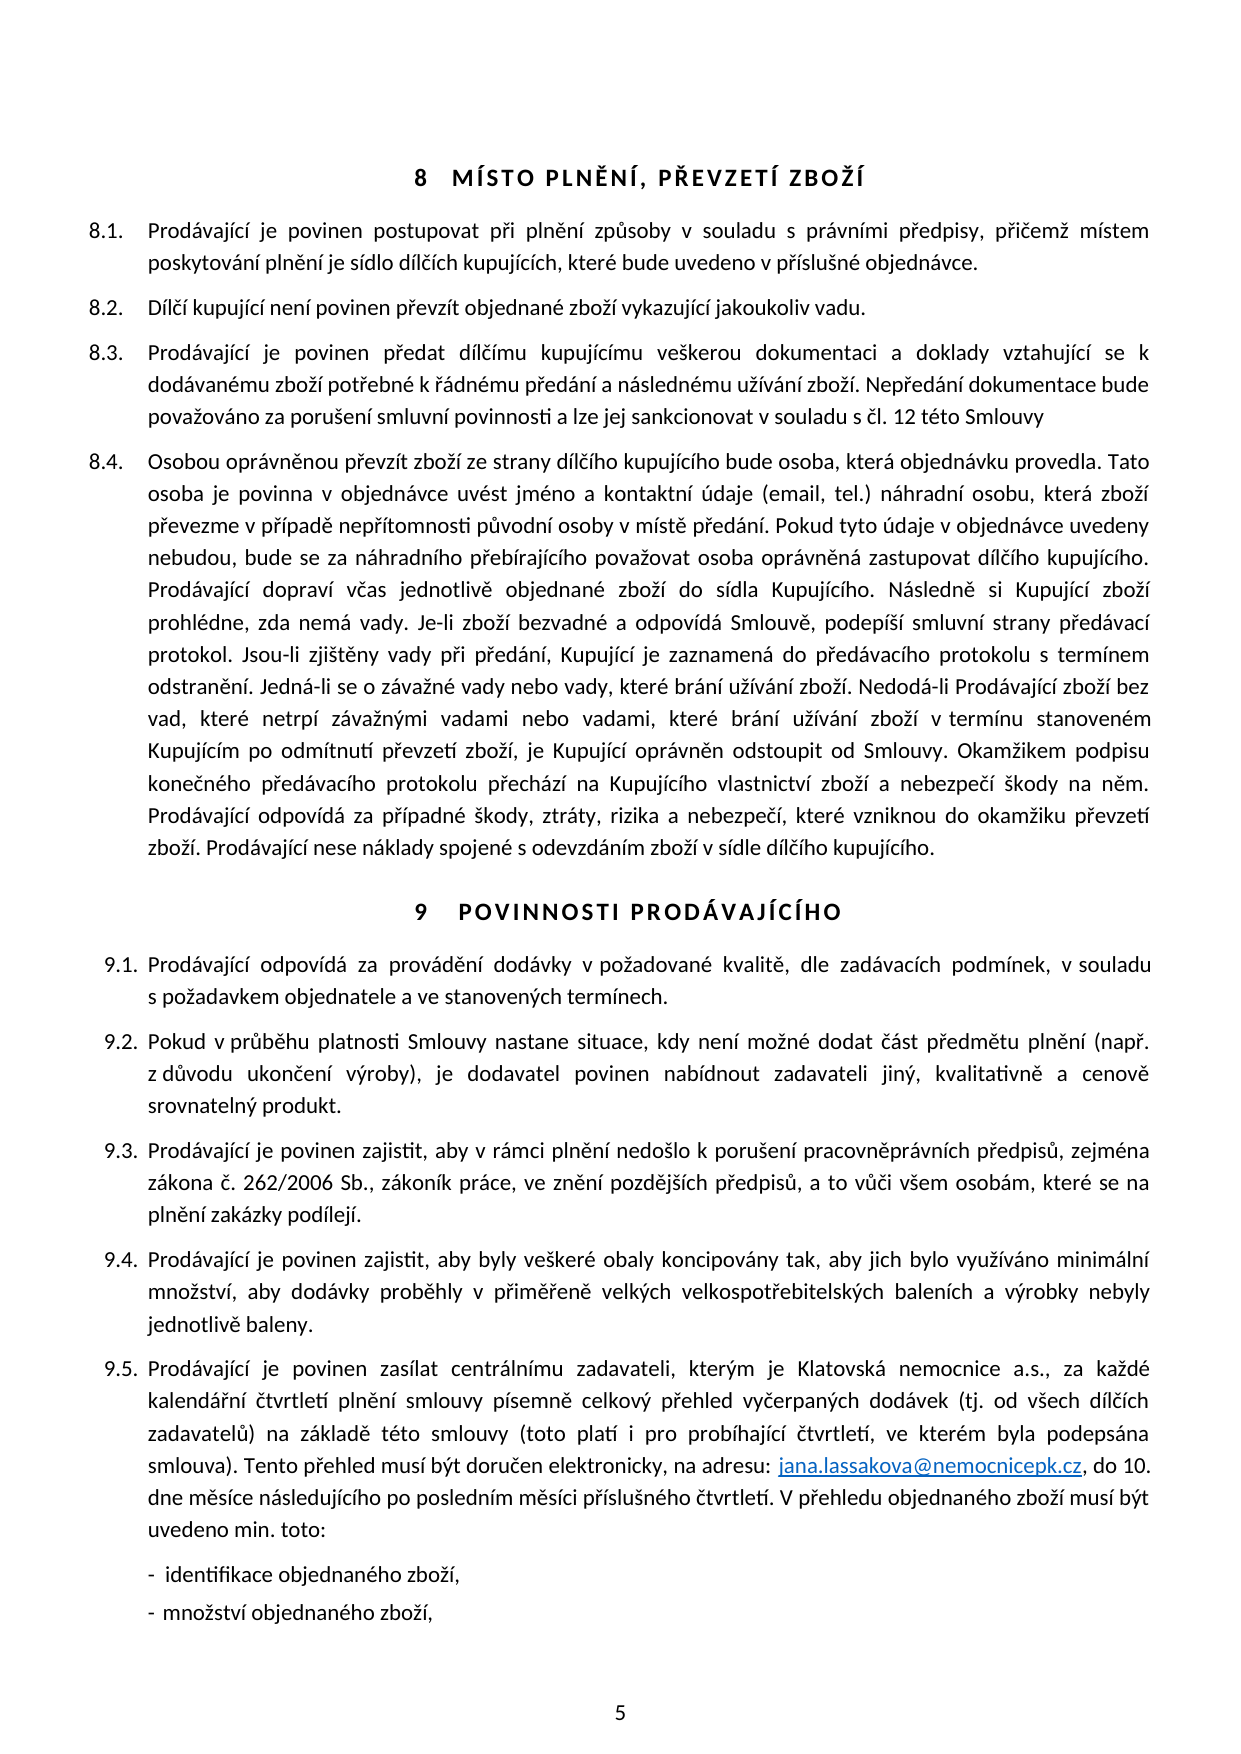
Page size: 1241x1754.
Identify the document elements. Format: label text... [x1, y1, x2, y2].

subtitle POVINNOSTI PRODÁVAJÍCÍHO [103, 897, 1152, 927]
list Prodávající odpovídá za provádění dodávky v požadované kvalitě, dle zadávacích podmínek, v souladu s požadavkem objednatele a ve stanovených termínech. [103, 950, 1152, 1011]
list Osobou oprávněnou převzít zboží ze strany dílčího kupujícího bude osoba, která objednávku provedla. Tato osoba je povinna v objednávce uvést jméno a kontaktní údaje (email, tel.) náhradní osobu, která zboží převezme v případě nepřítomnosti původní osoby v místě předání. Pokud tyto údaje v objednávce uvedeny nebudou, bude se za náhradního přebírajícího považovat osoba oprávněná zastupovat dílčího kupujícího. Prodávající dopraví včas jednotlivě objednané zboží do sídla Kupujícího. Následně si Kupující zboží prohlédne, zda nemá vady. Je-li zboží bezvadné a odpovídá Smlouvě, podepíší smluvní strany předávací protokol. Jsou-li zjištěny vady při předání, Kupující je zaznamená do předávacího protokolu s termínem odstranění. Jedná-li se o závažné vady nebo vady, které brání užívání zboží. Nedodá-li Prodávající zboží bez vad, které netrpí závažnými vadami nebo vadami, které brání užívání zboží v termínu stanoveném Kupujícím po odmítnutí převzetí zboží, je Kupující oprávněn odstoupit od Smlouvy. Okamžikem podpisu konečného předávacího protokolu přechází na Kupujícího vlastnictví zboží a nebezpečí škody na něm. Prodávající odpovídá za případné škody, ztráty, rizika a nebezpečí, které vzniknou do okamžiku převzetí zboží. Prodávající nese náklady spojené s odevzdáním zboží v sídle dílčího kupujícího. [89, 447, 1152, 861]
list Prodávající je povinen zajistit, aby byly veškeré obaly koncipovány tak, aby jich bylo využíváno minimální množství, aby dodávky proběhly v přiměřeně velkých velkospotřebitelských baleních a výrobky nebyly jednotlivě baleny. [103, 1245, 1152, 1338]
list Dílčí kupující není povinen převzít objednané zboží vykazující jakoukoliv vadu. [89, 293, 1152, 321]
list Pokud v průběhu platnosti Smlouvy nastane situace, kdy není možné dodat část předmětu plnění (např. z důvodu ukončení výroby), je dodavatel povinen nabídnout zadavateli jiný, kvalitativně a cenově srovnatelný produkt. [103, 1027, 1152, 1119]
subtitle MÍSTO PLNĚNÍ, PŘEVZETÍ ZBOŽÍ [126, 162, 1152, 193]
list - identifikace objednaného zboží, [148, 1560, 1152, 1588]
list Prodávající je povinen postupovat při plnění způsoby v souladu s právními předpisy, přičemž místem poskytování plnění je sídlo dílčích kupujících, které bude uvedeno v příslušné objednávce. [89, 216, 1152, 276]
list Prodávající je povinen zasílat centrálnímu zadavateli, kterým je Klatovská nemocnice a.s., za každé kalendářní čtvrtletí plnění smlouvy písemně celkový přehled vyčerpaných dodávek (tj. od všech dílčích zadavatelů) na základě této smlouvy (toto platí i pro probíhající čtvrtletí, ve kterém byla podepsána smlouva). Tento přehled musí být doručen elektronicky, na adresu: jana.lassakova@nemocnicepk.cz, do 10. dne měsíce následujícího po posledním měsíci příslušného čtvrtletí. V přehledu objednaného zboží musí být uvedeno min. toto: [103, 1354, 1152, 1543]
list Prodávající je povinen zajistit, aby v rámci plnění nedošlo k porušení pracovněprávních předpisů, zejména zákona č. 262/2006 Sb., zákoník práce, ve znění pozdějších předpisů, a to vůči všem osobám, které se na plnění zakázky podílejí. [103, 1136, 1152, 1229]
list Prodávající je povinen předat dílčímu kupujícímu veškerou dokumentaci a doklady vztahující se k dodávanému zboží potřebné k řádnému předání a následnému užívání zboží. Nepředání dokumentace bude považováno za porušení smluvní povinnosti a lze jej sankcionovat v souladu s čl. 12 této Smlouvy [89, 338, 1152, 430]
text - množství objednaného zboží, [148, 1598, 1152, 1626]
